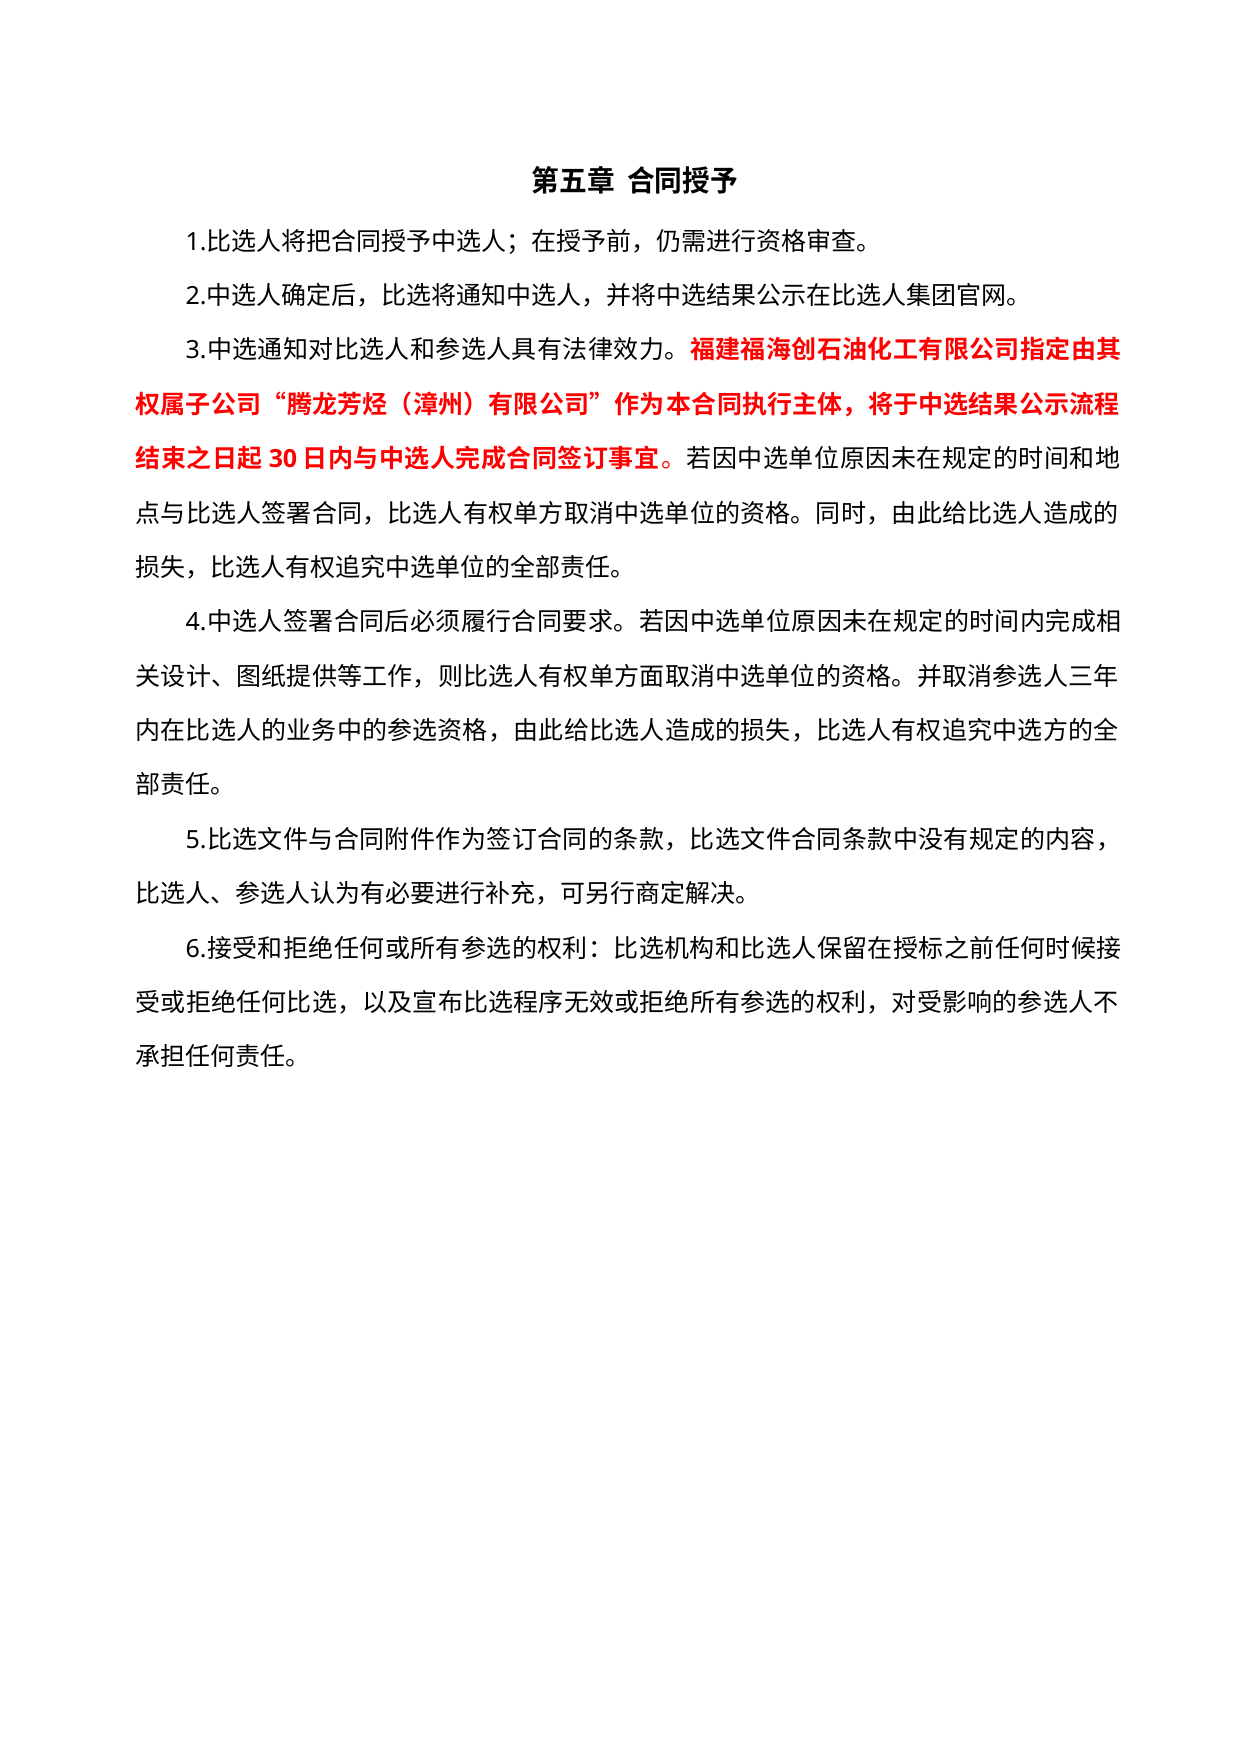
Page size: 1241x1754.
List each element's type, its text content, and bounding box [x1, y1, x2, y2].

text 第五章 合同授予 [135, 158, 1134, 200]
text 4.中选人签署合同后必须履行合同要求。若因中选单位原因未在规定的时间内完成相关设计、图纸提供等工作，则比选人有权单方面取消中选单位的资格。并取消参选人三年内在比选人的业务中的参选资格，由此给比选人造成的损失，比选人有权追究中选方的全部责任。 [135, 602, 1121, 801]
text 3.中选通知对比选人和参选人具有法律效力。福建福海创石油化工有限公司指定由其权属子公司“腾龙芳烃（漳州）有限公司”作为本合同执行主体，将于中选结果公示流程结束之日起30日内与中选人完成合同签订事宜。若因中选单位原因未在规定的时间和地点与比选人签署合同，比选人有权单方取消中选单位的资格。同时，由此给比选人造成的损失，比选人有权追究中选单位的全部责任。 [135, 330, 1121, 584]
text 1.比选人将把合同授予中选人；在授予前，仍需进行资格审查。 [135, 221, 1121, 257]
text 6.接受和拒绝任何或所有参选的权利：比选机构和比选人保留在授标之前任何时候接受或拒绝任何比选，以及宣布比选程序无效或拒绝所有参选的权利，对受影响的参选人不承担任何责任。 [135, 928, 1121, 1073]
text 2.中选人确定后，比选将通知中选人，并将中选结果公示在比选人集团官网。 [135, 276, 1121, 312]
text 5.比选文件与合同附件作为签订合同的条款，比选文件合同条款中没有规定的内容， 比选人、参选人认为有必要进行补充，可另行商定解决。 [135, 819, 1121, 910]
